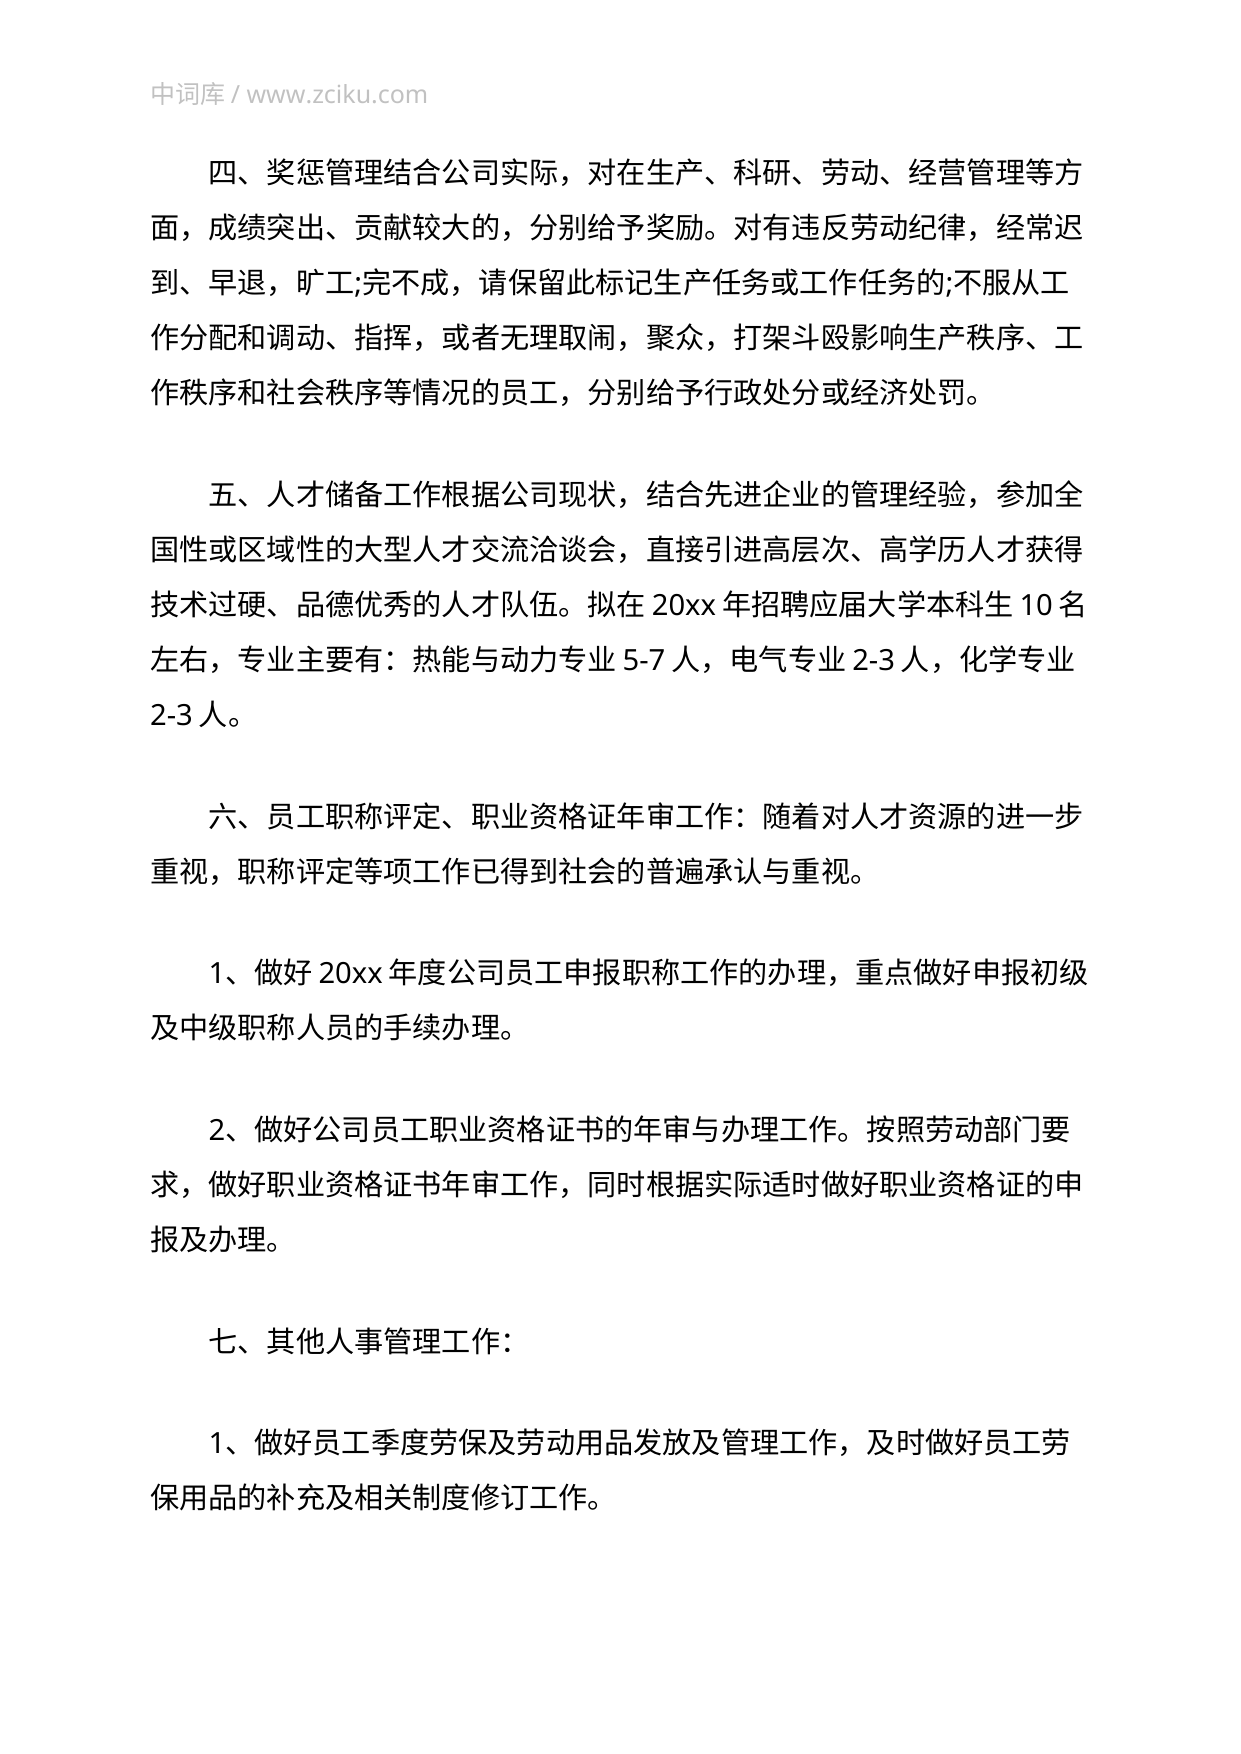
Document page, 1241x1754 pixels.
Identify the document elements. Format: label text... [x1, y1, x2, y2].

text 1、做好20xx年度公司员工申报职称工作的办理，重点做好申报初级及中级职称人员的手续办理。 [150, 950, 1090, 1047]
text 1、做好员工季度劳保及劳动用品发放及管理工作，及时做好员工劳保用品的补充及相关制度修订工作。 [150, 1420, 1090, 1517]
text 六、员工职称评定、职业资格证年审工作：随着对人才资源的进一步重视，职称评定等项工作已得到社会的普遍承认与重视。 [150, 793, 1090, 890]
text 2、做好公司员工职业资格证书的年审与办理工作。按照劳动部门要求，做好职业资格证书年审工作，同时根据实际适时做好职业资格证的申报及办理。 [150, 1107, 1090, 1259]
text 七、其他人事管理工作： [150, 1318, 1090, 1361]
text 五、人才储备工作根据公司现状，结合先进企业的管理经验，参加全国性或区域性的大型人才交流洽谈会，直接引进高层次、高学历人才获得技术过硬、品德优秀的人才队伍。拟在20xx年招聘应届大学本科生10名左右，专业主要有：热能与动力专业5-7人，电气专业2-3人，化学专业2-3人。 [150, 471, 1090, 734]
text 四、奖惩管理结合公司实际，对在生产、科研、劳动、经营管理等方面，成绩突出、贡献较大的，分别给予奖励。对有违反劳动纪律，经常迟到、早退，旷工;完不成，请保留此标记生产任务或工作任务的;不服从工作分配和调动、指挥，或者无理取闹，聚众，打架斗殴影响生产秩序、工作秩序和社会秩序等情况的员工，分别给予行政处分或经济处罚。 [150, 150, 1090, 412]
